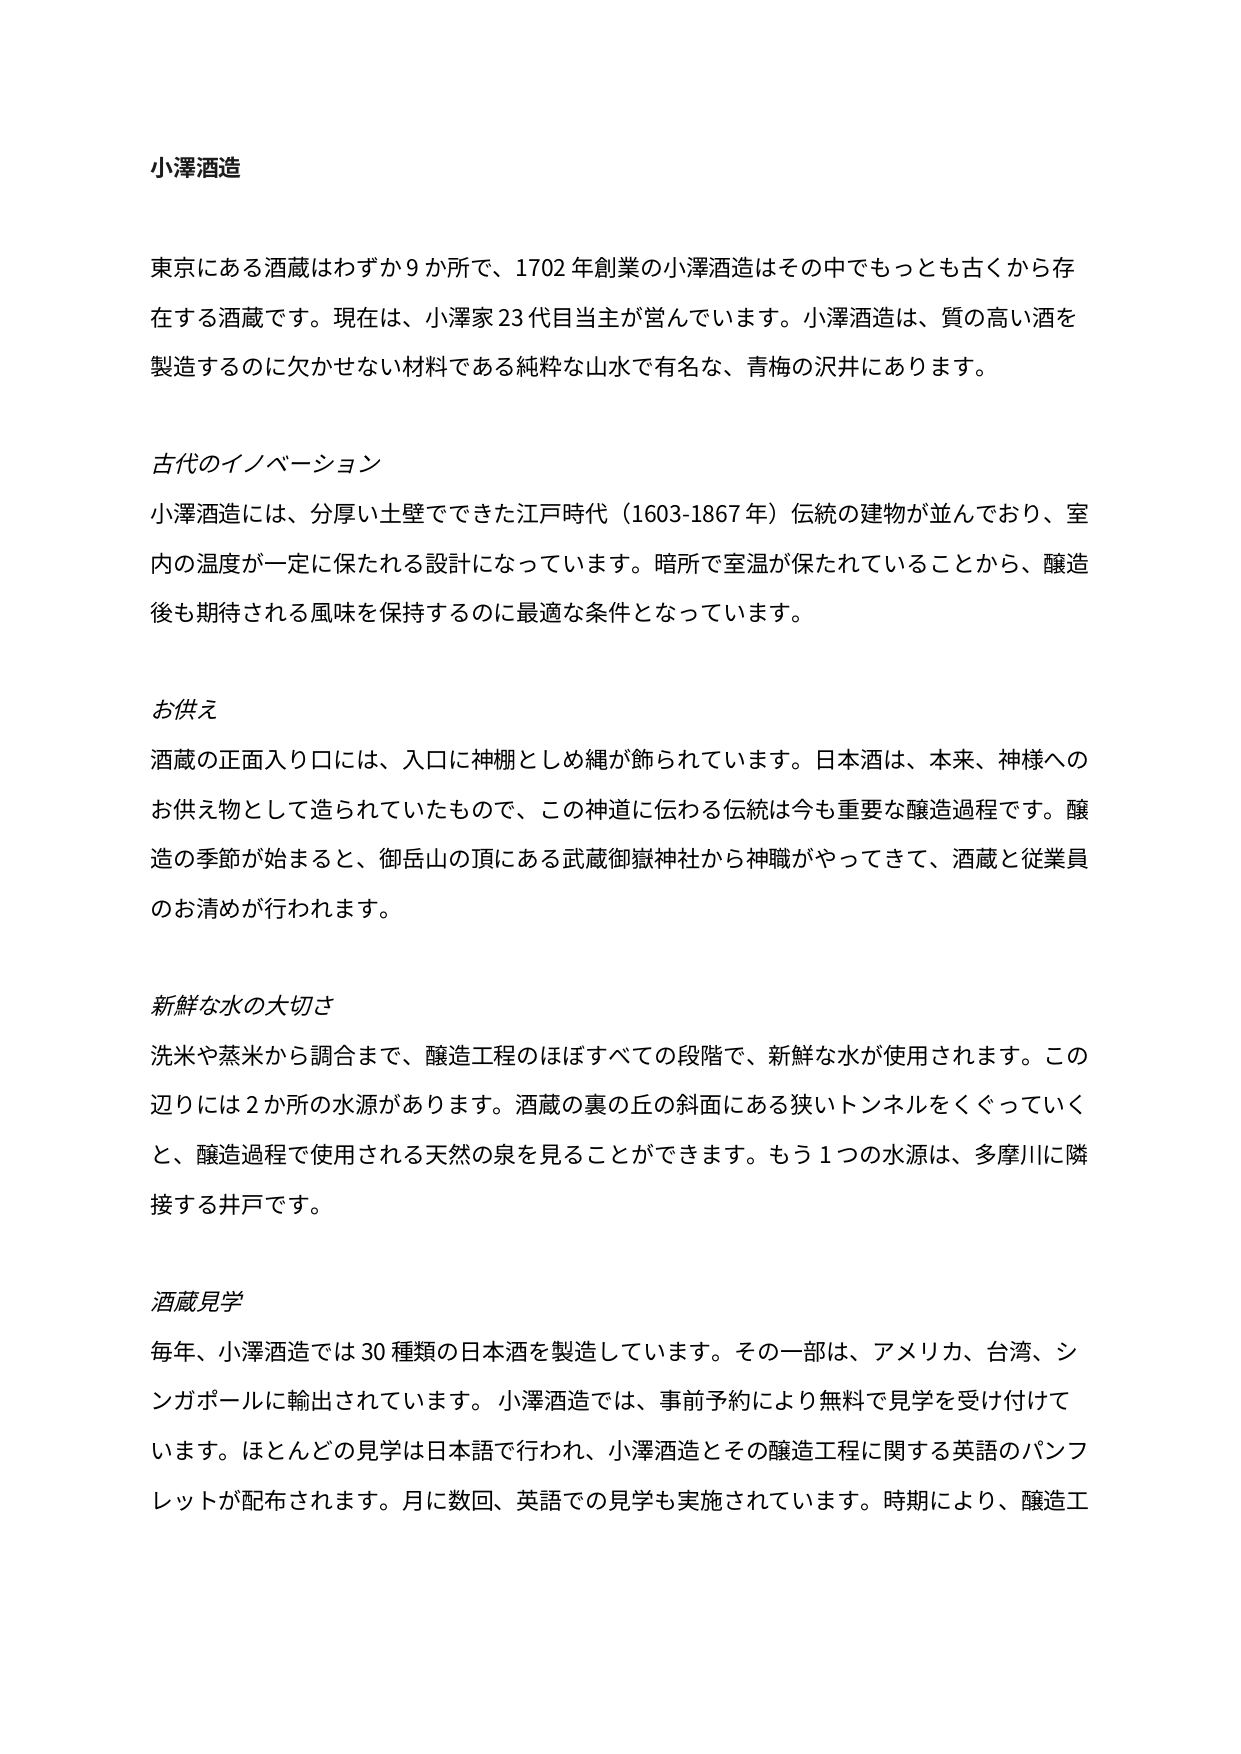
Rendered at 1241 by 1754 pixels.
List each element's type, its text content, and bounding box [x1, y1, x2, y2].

text 新鮮な水の大切さ [150, 988, 1090, 1021]
text お供え [150, 692, 1090, 725]
text 古代のイノベーション [150, 446, 1090, 479]
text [150, 1333, 1090, 1516]
text 洗米や蒸米から調合まで、醸造工程のほぼすべての段階で、新鮮な水が使用されます。この辺りには2か所の水源があります。酒蔵の裏の丘の斜面にある狭いトンネルをくぐっていくと、醸造過程で使用される天然の泉を見ることができます。もう1つの水源は、多摩川に隣接する井戸です。 [150, 1037, 1090, 1220]
text 酒蔵見学 [150, 1283, 1090, 1317]
text 酒蔵の正面入り口には、入口に神棚としめ縄が飾られています。日本酒は、本来、神様へのお供え物として造られていたもので、この神道に伝わる伝統は今も重要な醸造過程です。醸造の季節が始まると、御岳山の頂にある武蔵御嶽神社から神職がやってきて、酒蔵と従業員のお清めが行われます。 [150, 742, 1090, 924]
text 東京にある酒蔵はわずか9か所で、1702年創業の小澤酒造はその中でから存在する酒蔵です。現在は、小澤家23代目当主が営んでいます。小澤酒造は、質の高い酒を製造するのに欠かせない材料である純粋な山水で有名な、青梅の沢井にあります。 [150, 249, 1090, 382]
text 小澤酒造には、分厚い土壁でできた江戸時代（1603-1867年）伝統の建物が並んでおり、室内の温度が一定に保たれる設計になっています。暗所で室温が保たれていることから、醸造後も期待される風味を保持するのに最適な条件となっています。 [150, 496, 1090, 628]
text 小澤酒造 [150, 150, 1090, 183]
